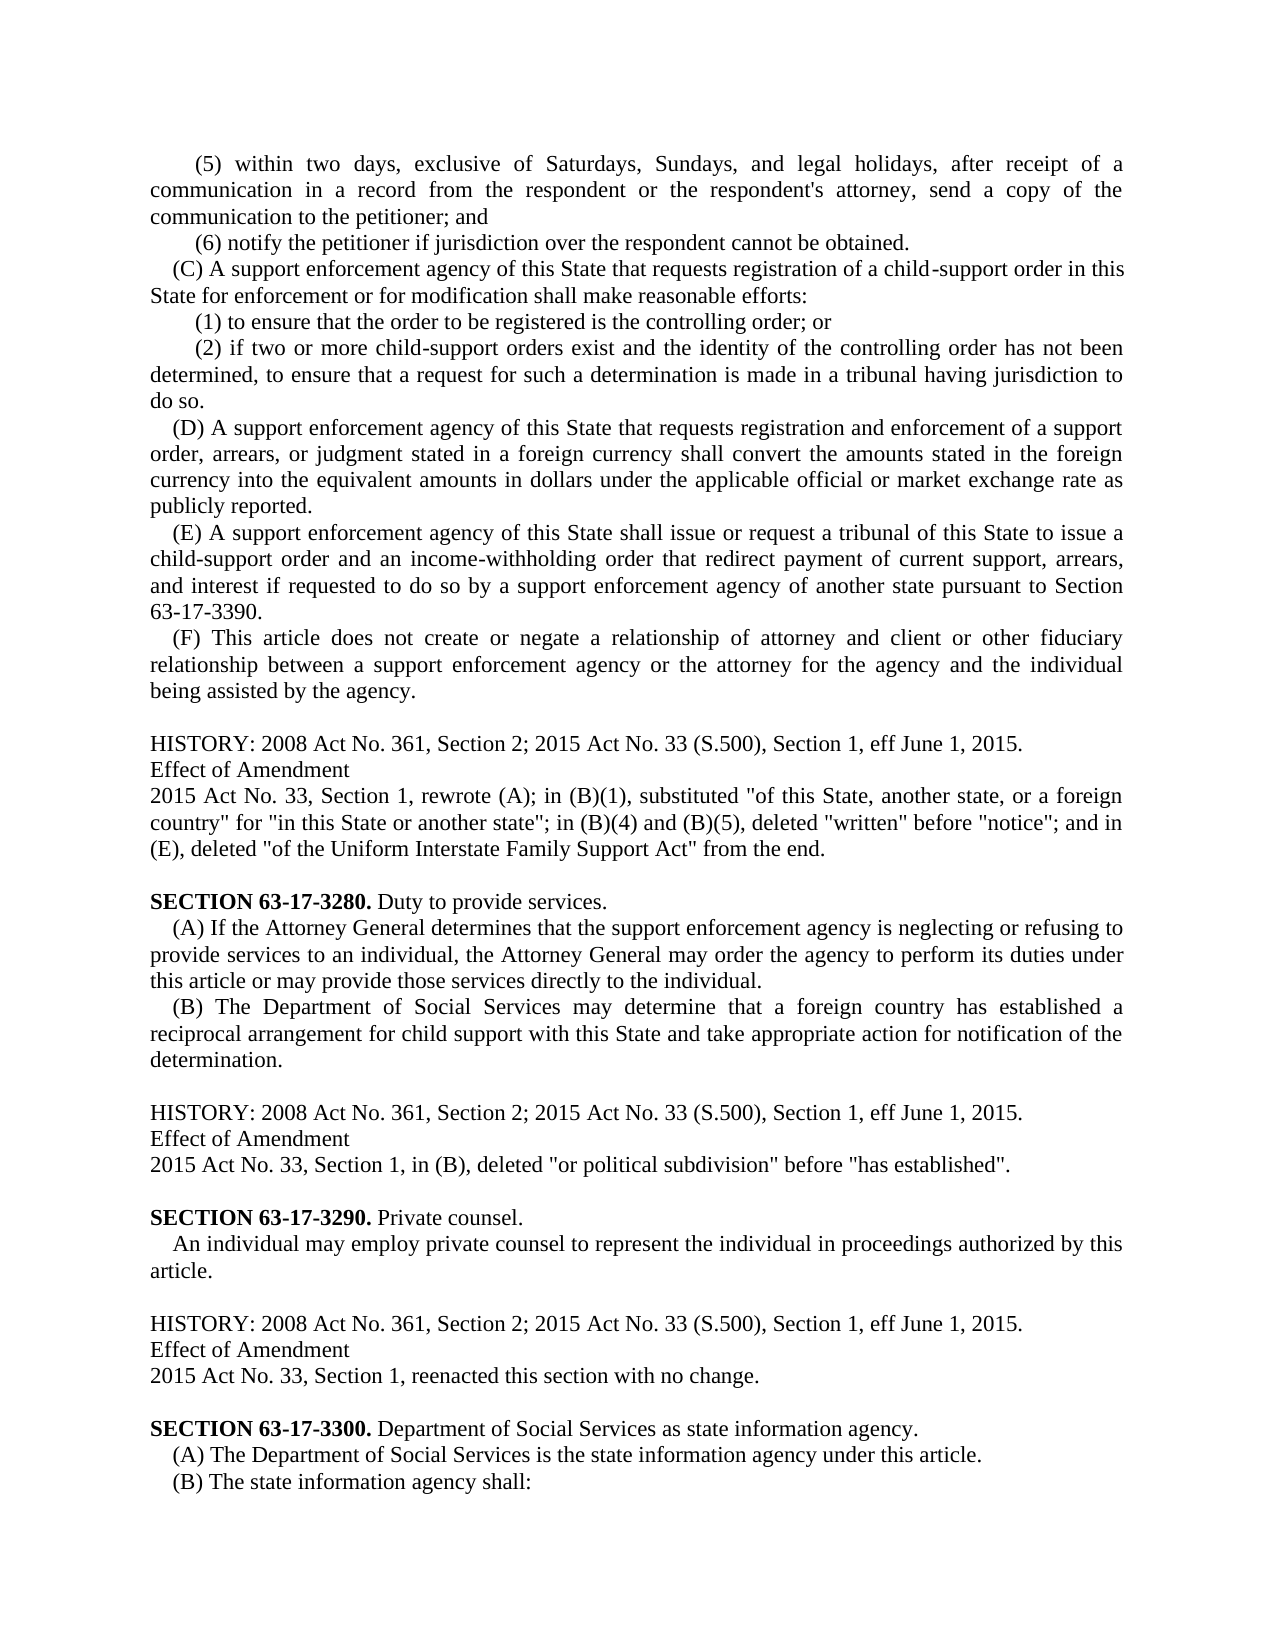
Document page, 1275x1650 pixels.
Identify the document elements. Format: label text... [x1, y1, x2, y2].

text SECTION 63-17-3290. Private counsel. [150, 1204, 1125, 1231]
text HISTORY: 2008 Act No. 361, Section 2; 2015 Act No. 33 (S.500), Section 1, eff June 1, 2015. [150, 730, 1125, 756]
text (A) If the Attorney General determines that the support enforcement agency is neglecting or refusing to provide services to an individual, the Attorney General may order the agency to perform its duties under this article or may provide those services directly to the individual. [150, 914, 1125, 993]
text HISTORY: 2008 Act No. 361, Section 2; 2015 Act No. 33 (S.500), Section 1, eff June 1, 2015. [150, 1099, 1125, 1125]
text An individual may employ private counsel to represent the individual in proceedings authorized by this article. [150, 1231, 1125, 1283]
text (D) A support enforcement agency of this State that requests registration and enforcement of a support order, arrears, or judgment stated in a foreign currency shall convert the amounts stated in the foreign currency into the equivalent amounts in dollars under the applicable official or market exchange rate as publicly reported. [150, 413, 1125, 519]
text (E) A support enforcement agency of this State shall issue or request a tribunal of this State to issue a child-support order and an income-withholding order that redirect payment of current support, arrears, and interest if requested to do so by a support enforcement agency of another state pursuant to Section 63-17-3390. [150, 519, 1125, 624]
text (F) This article does not create or negate a relationship of attorney and client or other fiduciary relationship between a support enforcement agency or the attorney for the agency and the individual being assisted by the agency. [150, 624, 1125, 703]
text (6) notify the petitioner if jurisdiction over the respondent cannot be obtained. [150, 229, 1125, 255]
text (C) A support enforcement agency of this State that requests registration of a child-support order in this State for enforcement or for modification shall make reasonable efforts: [150, 255, 1125, 308]
text Effect of Amendment [150, 756, 1125, 782]
text Effect of Amendment [150, 1125, 1125, 1151]
text SECTION 63-17-3300. Department of Social Services as state information agency. [150, 1415, 1125, 1441]
text 2015 Act No. 33, Section 1, reenacted this section with no change. [150, 1362, 1125, 1389]
text HISTORY: 2008 Act No. 361, Section 2; 2015 Act No. 33 (S.500), Section 1, eff June 1, 2015. [150, 1309, 1125, 1336]
text (2) if two or more child-support orders exist and the identity of the controlling order has not been determined, to ensure that a request for such a determination is made in a tribunal having jurisdiction to do so. [150, 334, 1125, 413]
text Effect of Amendment [150, 1336, 1125, 1362]
text (1) to ensure that the order to be registered is the controlling order; or [150, 308, 1125, 334]
text (5) within two days, exclusive of Saturdays, Sundays, and legal holidays, after receipt of a communication in a record from the respondent or the respondent's attorney, send a copy of the communication to the petitioner; and [150, 150, 1125, 229]
text (B) The state information agency shall: [150, 1468, 1125, 1494]
text 2015 Act No. 33, Section 1, in (B), deleted "or political subdivision" before "has established". [150, 1151, 1125, 1178]
text SECTION 63-17-3280. Duty to provide services. [150, 888, 1125, 914]
text 2015 Act No. 33, Section 1, rewrote (A); in (B)(1), substituted "of this State, another state, or a foreign country" for "in this State or another state"; in (B)(4) and (B)(5), deleted "written" before "notice"; and in (E), deleted "of the Uniform Interstate Family Support Act" from the end. [150, 782, 1125, 862]
text (A) The Department of Social Services is the state information agency under this article. [150, 1441, 1125, 1468]
text (B) The Department of Social Services may determine that a foreign country has established a reciprocal arrangement for child support with this State and take appropriate action for notification of the determination. [150, 993, 1125, 1072]
